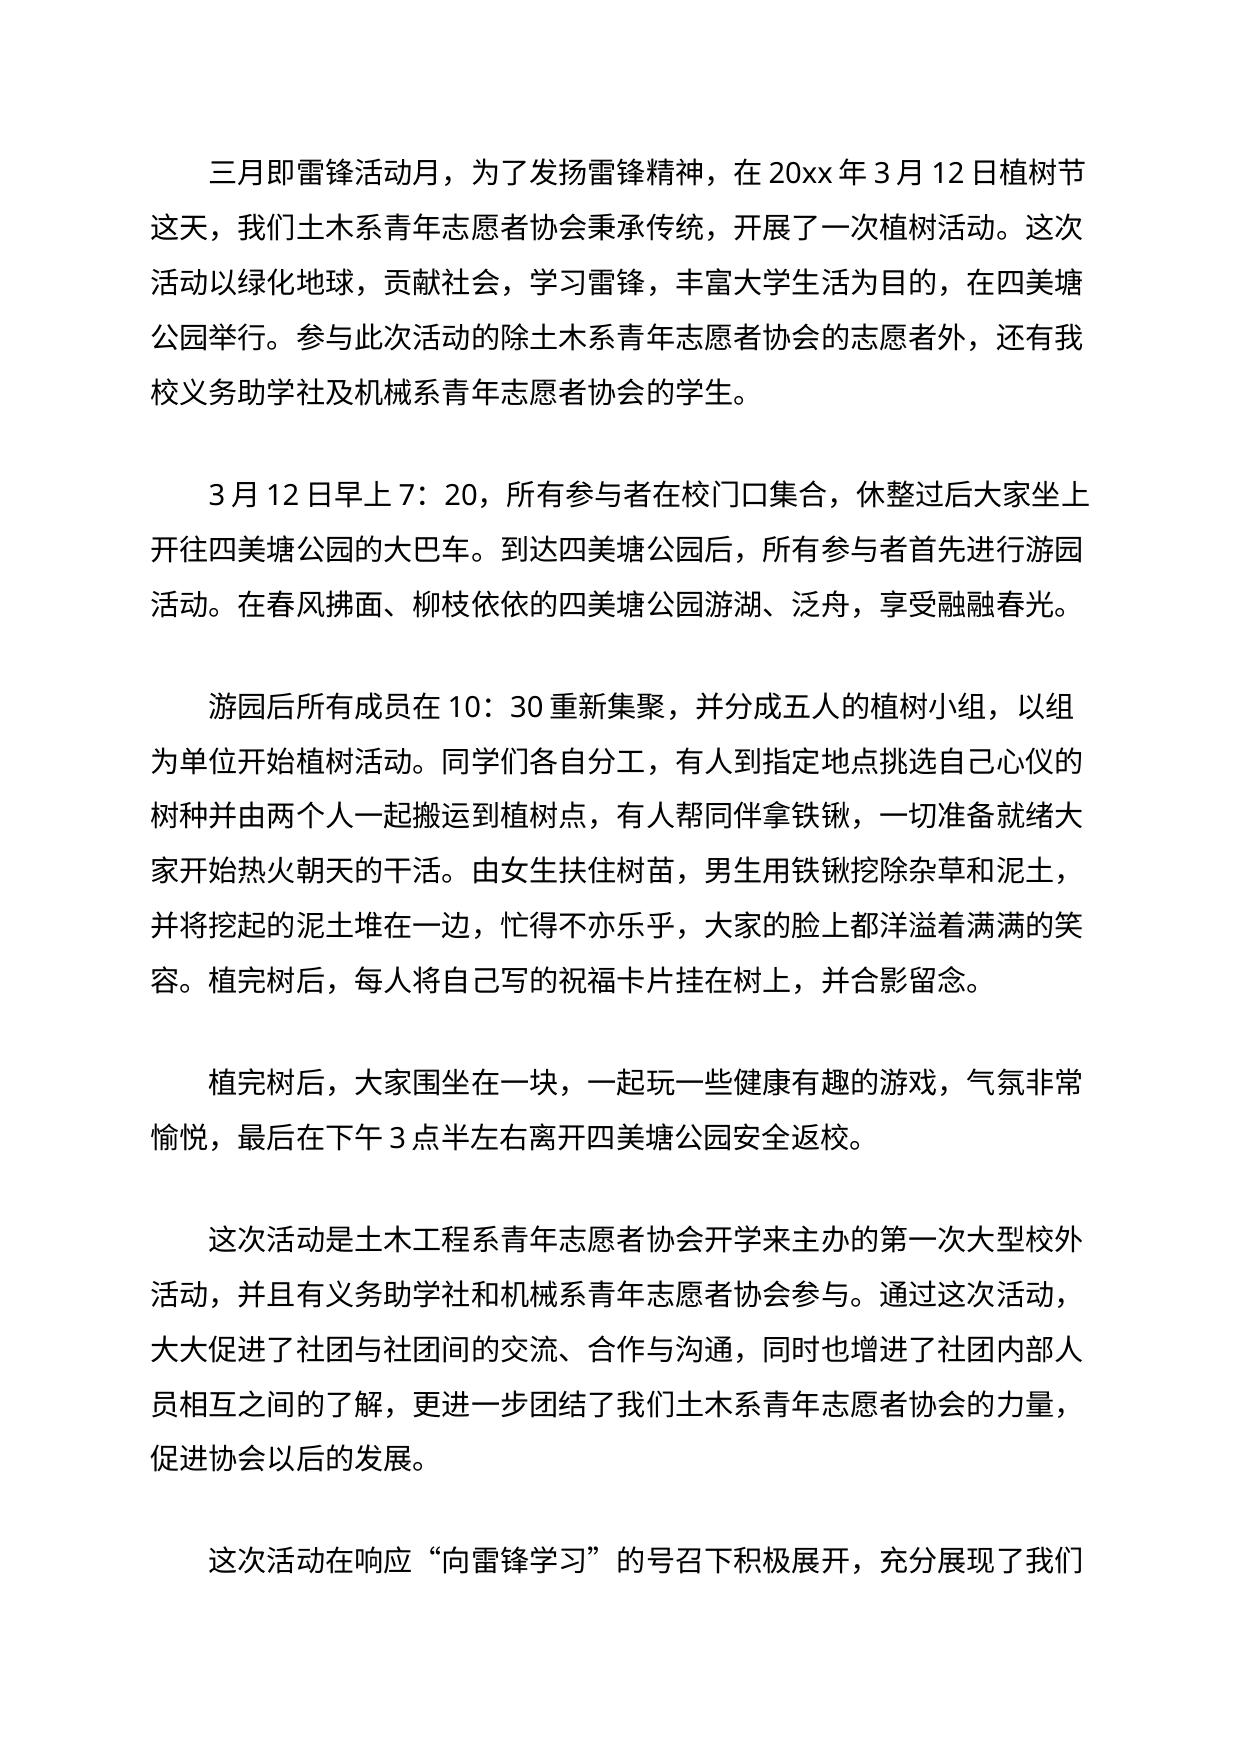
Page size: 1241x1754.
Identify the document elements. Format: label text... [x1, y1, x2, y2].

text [150, 1538, 1090, 1580]
text 这次活动是土木工程系青年志愿者协会开学来主办的第一次大型校外活动，并且有义务助学社和机械系青年志愿者协会参与。通过这次活动，大大促进了社团与社团间的交流、合作与沟通，同时也增进了社团内部人员相互之间的了解，更进一步团结了我们土木系青年志愿者协会的力量，促进协会以后的发展。 [150, 1216, 1090, 1478]
text 三月即雷锋活动月，为了发扬雷锋精神，在20xx年3月12日植树节这天，我们土木系青年志愿者协会秉承传统，开展了一次植树活动。这次活动以绿化地球，贡献社会，学习雷锋，丰富大学生活为目的，在四美塘公园举行。参与此次活动的除土木系青年志愿者协会的志愿者外，还有我校义务助学社及机械系青年志愿者协会的学生。 [150, 150, 1090, 412]
text 3月12日早上7：20，所有参与者在校门口集合，休整过后大家坐上开往四美塘公园的大巴车。到达四美塘公园后，所有参与者首先进行游园活动。在春风拂面、柳枝依依的四美塘公园游湖、泛舟，享受融融春光。 [150, 471, 1090, 624]
text 植完树后，大家围坐在一块，一起玩一些健康有趣的游戏，气氛非常愉悦，最后在下午3点半左右离开四美塘公园安全返校。 [150, 1059, 1090, 1157]
text 游园后所有成员在10：30重新集聚，并分成五人的植树小组，以组为单位开始植树活动。同学们各自分工，有人到指定地点挑选自己心仪的树种并由两个人一起搬运到植树点，有人帮同伴拿铁锹，一切准备就绪大家开始热火朝天的干活。由女生扶住树苗，男生用铁锹挖除杂草和泥土，并将挖起的泥土堆在一边，忙得不亦乐乎，大家的脸上都洋溢着满满的笑容。植完树后，每人将自己写的祝福卡片挂在树上，并合影留念。 [150, 683, 1090, 1000]
